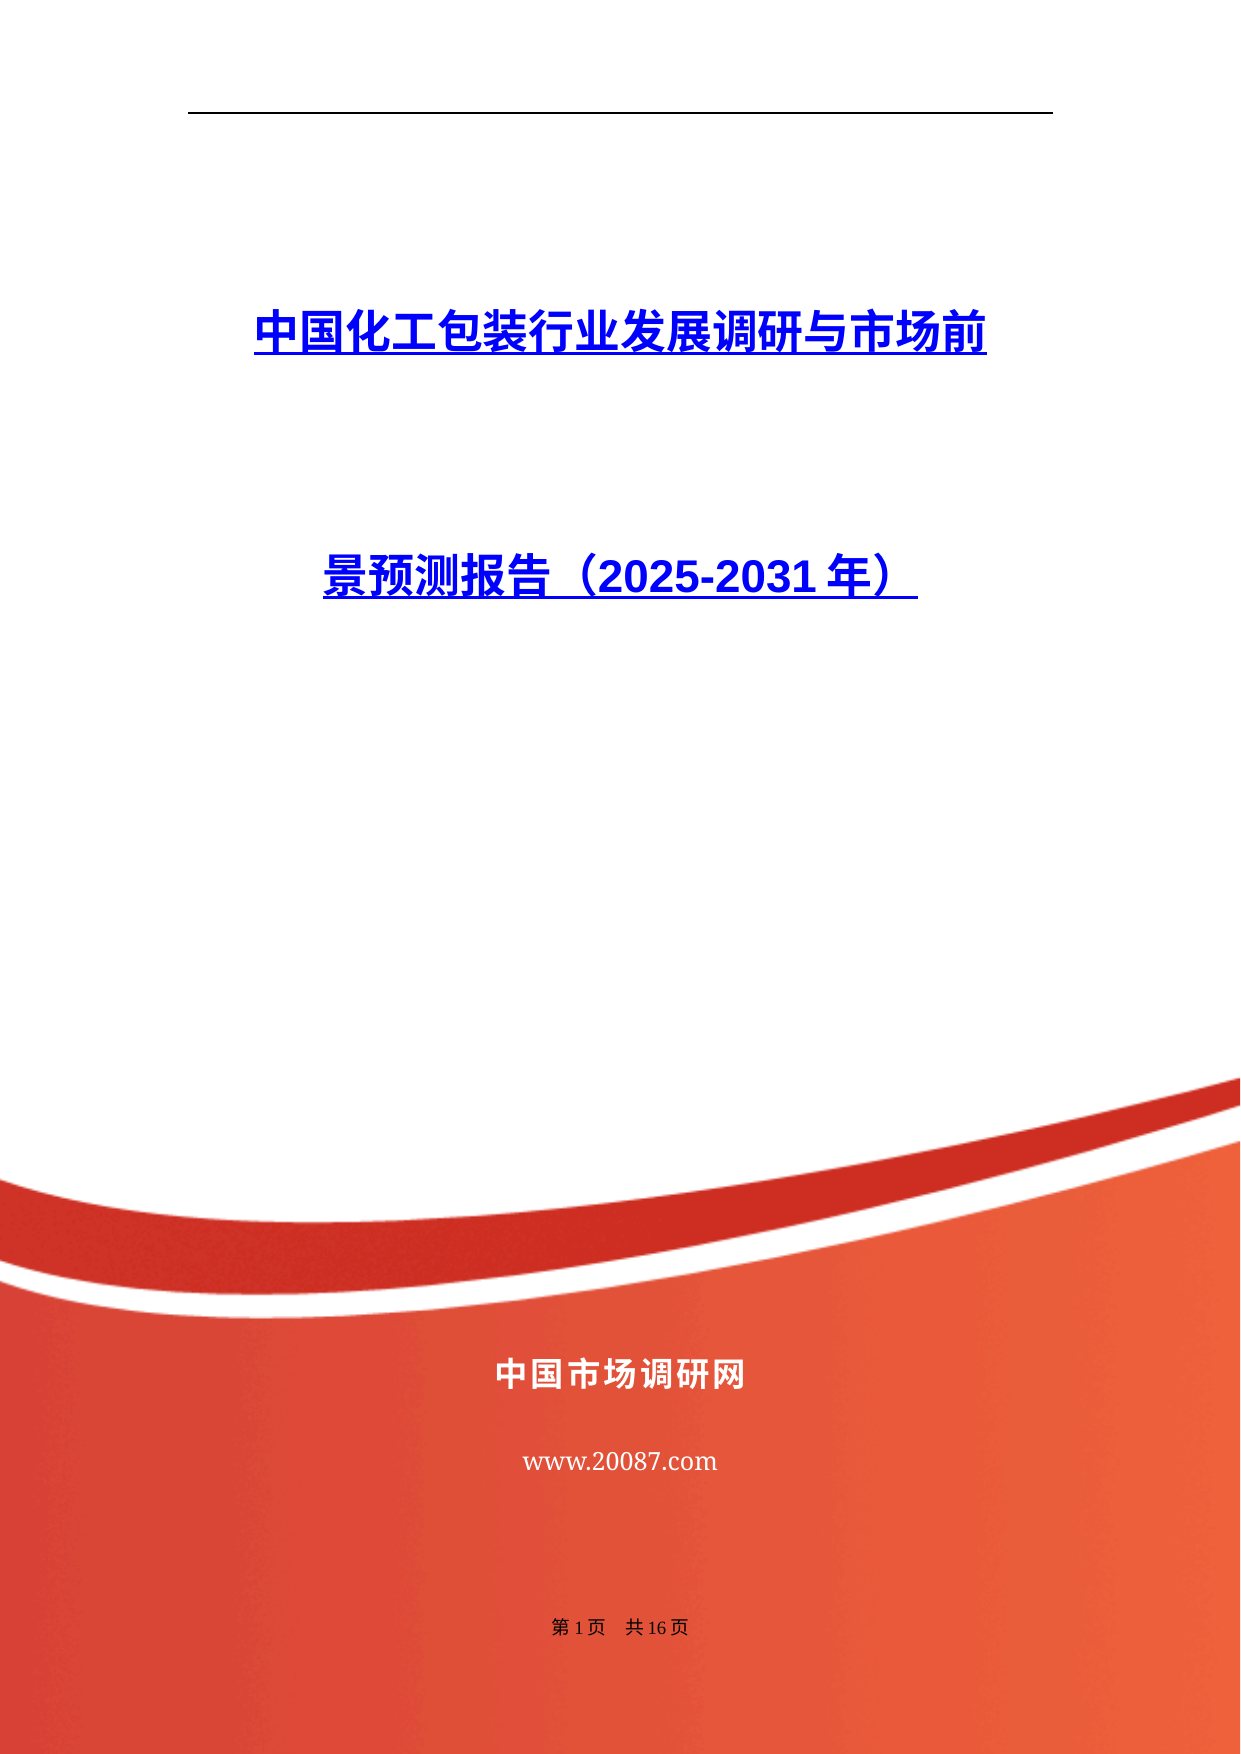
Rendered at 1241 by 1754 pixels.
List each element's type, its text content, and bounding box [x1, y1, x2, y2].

table_header 中国化工包装行业发展调研与市场前景预测报告（2025-2031年） [188, 207, 1053, 773]
picture [0, 1006, 1241, 1754]
text www.20087.com [187, 1428, 1053, 1493]
subtitle 中国市场调研网 [187, 1339, 1053, 1404]
